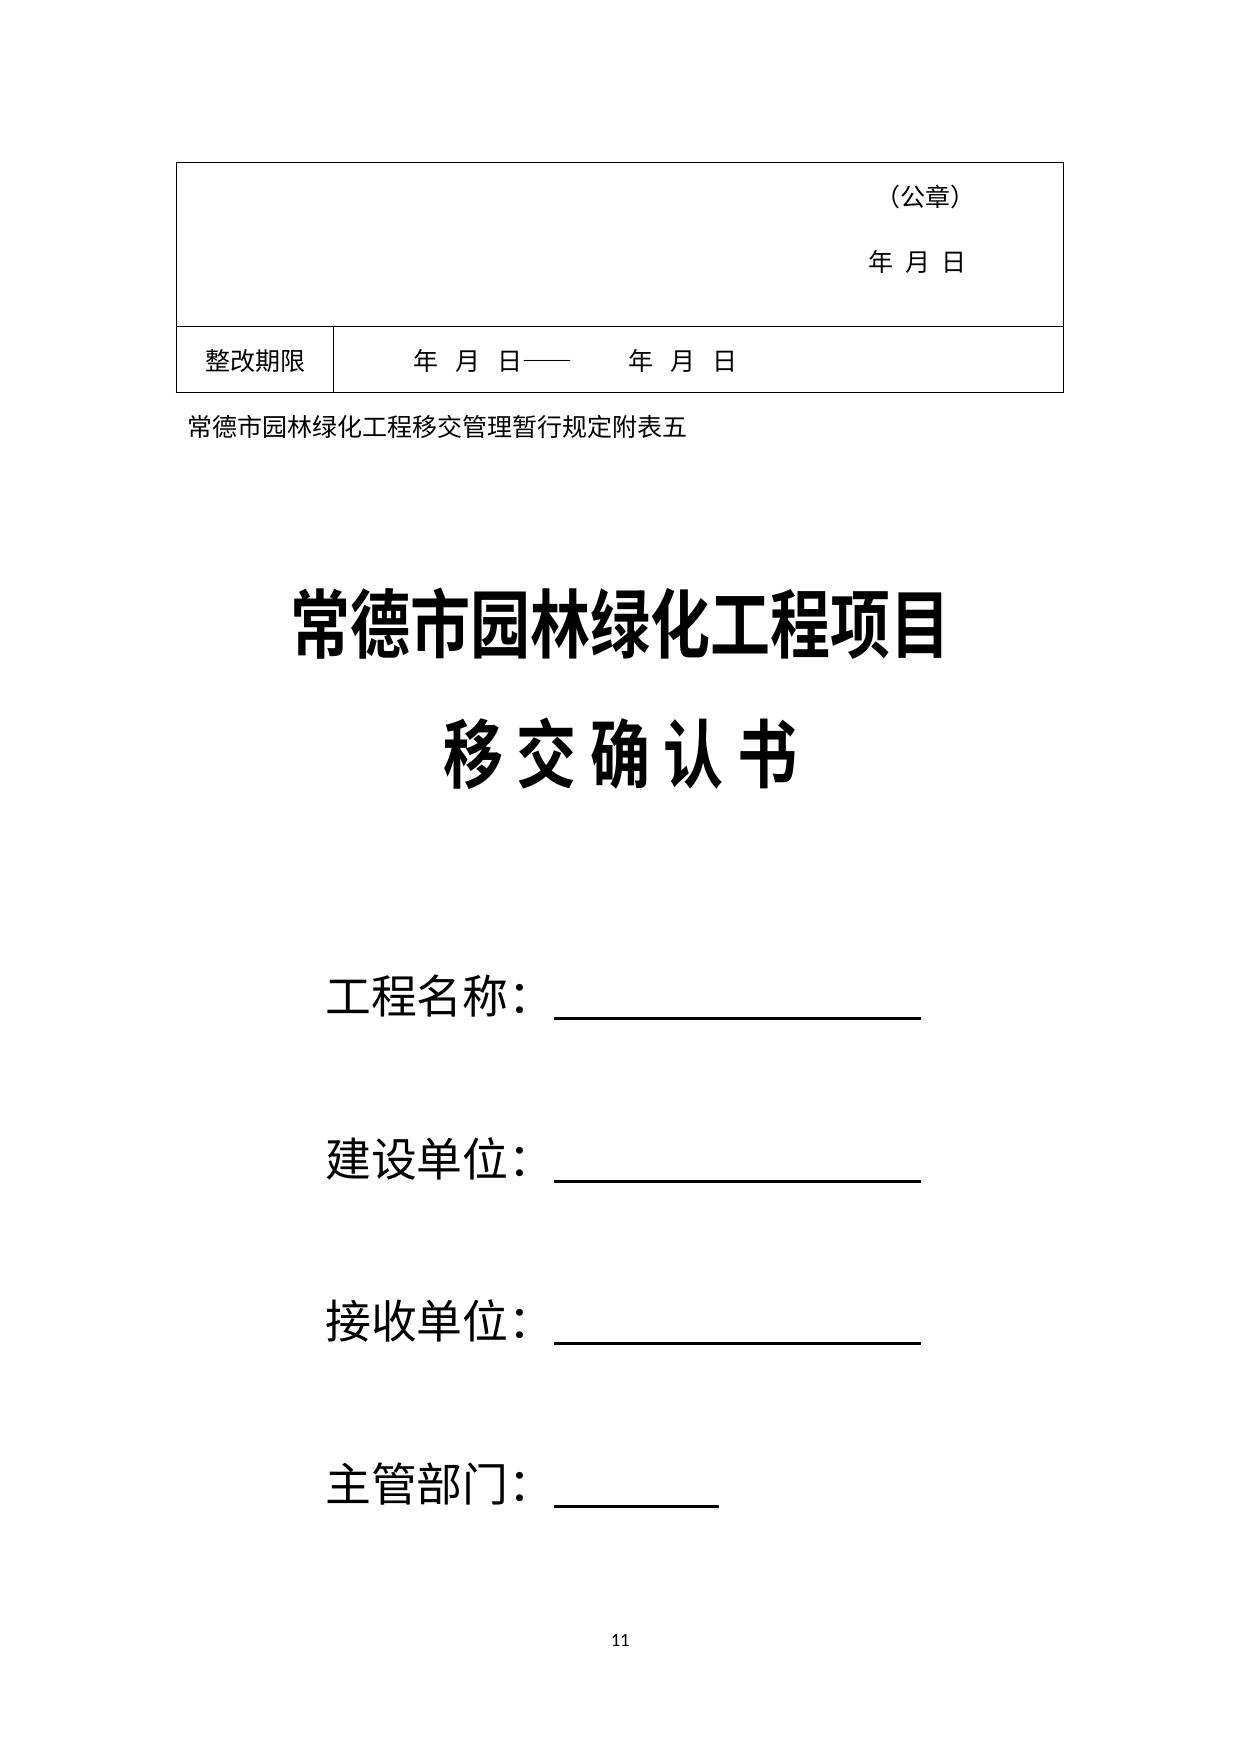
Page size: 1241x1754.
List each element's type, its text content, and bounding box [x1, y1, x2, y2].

text 常德市园林绿化工程项目 [187, 555, 1053, 685]
table_cell 年 月 日—— 年 月 日 [334, 327, 1063, 392]
text 工程名称： [187, 945, 1053, 1043]
table_cell 整改期限 [177, 327, 333, 392]
text 常德市园林绿化工程移交管理暂行规定附表五 [187, 393, 1053, 458]
text 主管部门： [187, 1433, 1053, 1530]
text 建设单位： [187, 1108, 1053, 1205]
text 接收单位： [187, 1270, 1053, 1368]
text 移 交 确 认 书 [187, 685, 1053, 815]
table_cell 整改内容： （公章） 年 月 日 [177, 163, 1063, 326]
